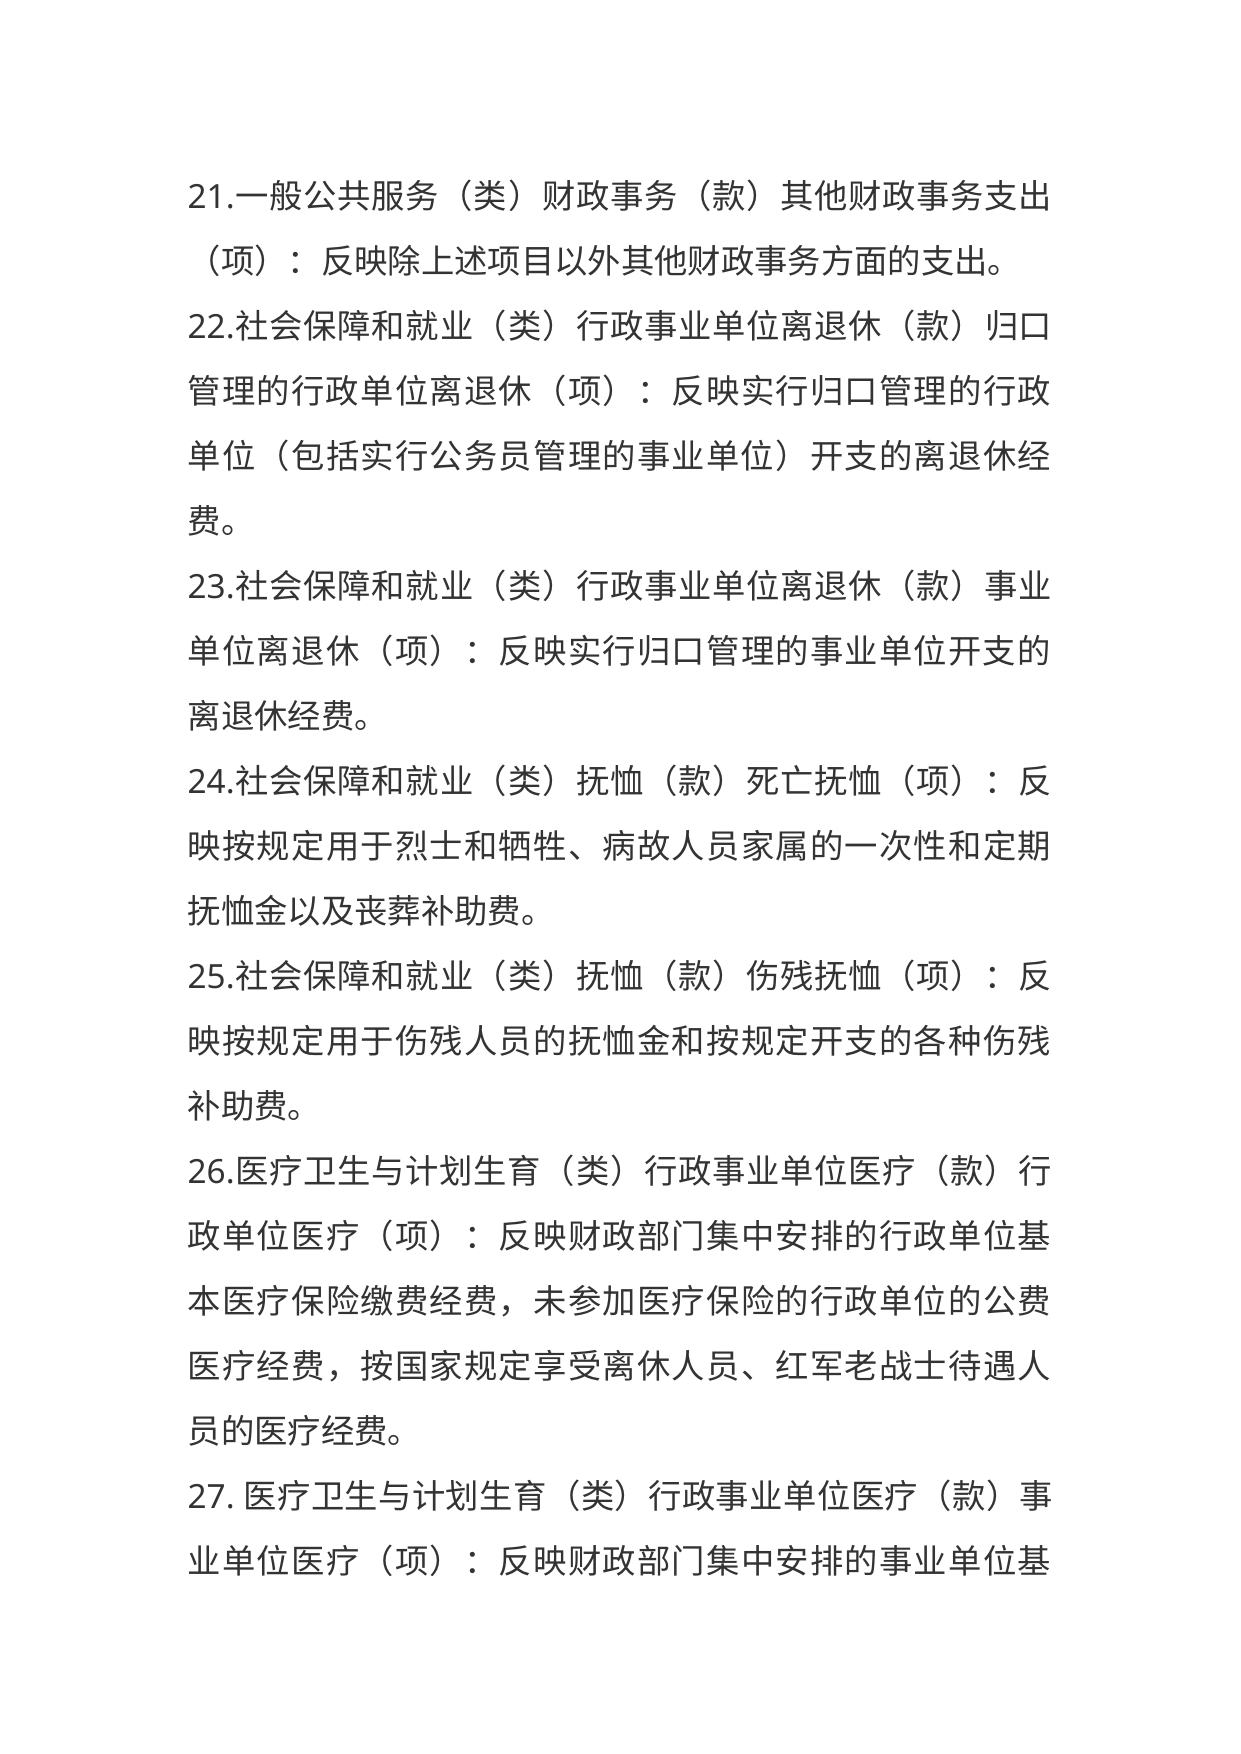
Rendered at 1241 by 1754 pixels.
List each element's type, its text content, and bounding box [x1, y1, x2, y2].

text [187, 1462, 1053, 1592]
text 22.社会保障和就业（类）行政事业单位离退休（款）归口管理的行政单位离退休（项）：反映实行归口管理的行政单位（包括实行公务员管理的事业单位）开支的离退休经费。 [187, 292, 1053, 552]
text 24.社会保障和就业（类）抚恤（款）死亡抚恤（项）：反映按规定用于烈士和牺牲、病故人员家属的一次性和定期抚恤金以及丧葬补助费。 [187, 747, 1053, 942]
text 26.医疗卫生与计划生育（类）行政事业单位医疗（款）行政单位医疗（项）：反映财政部门集中安排的行政单位基本医疗保险缴费经费，未参加医疗保险的行政单位的公费医疗经费，按国家规定享受离休人员、红军老战士待遇人员的医疗经费。 [187, 1137, 1053, 1462]
text 25.社会保障和就业（类）抚恤（款）伤残抚恤（项）：反映按规定用于伤残人员的抚恤金和按规定开支的各种伤残补助费。 [187, 942, 1053, 1137]
text 23.社会保障和就业（类）行政事业单位离退休（款）事业单位离退休（项）：反映实行归口管理的事业单位开支的离退休经费。 [187, 552, 1053, 747]
text 21.一般公共服务（类）财政事务（款）其他财政事务支出（项）：反映除上述项目以外其他财政事务方面的支出。 [187, 162, 1053, 292]
